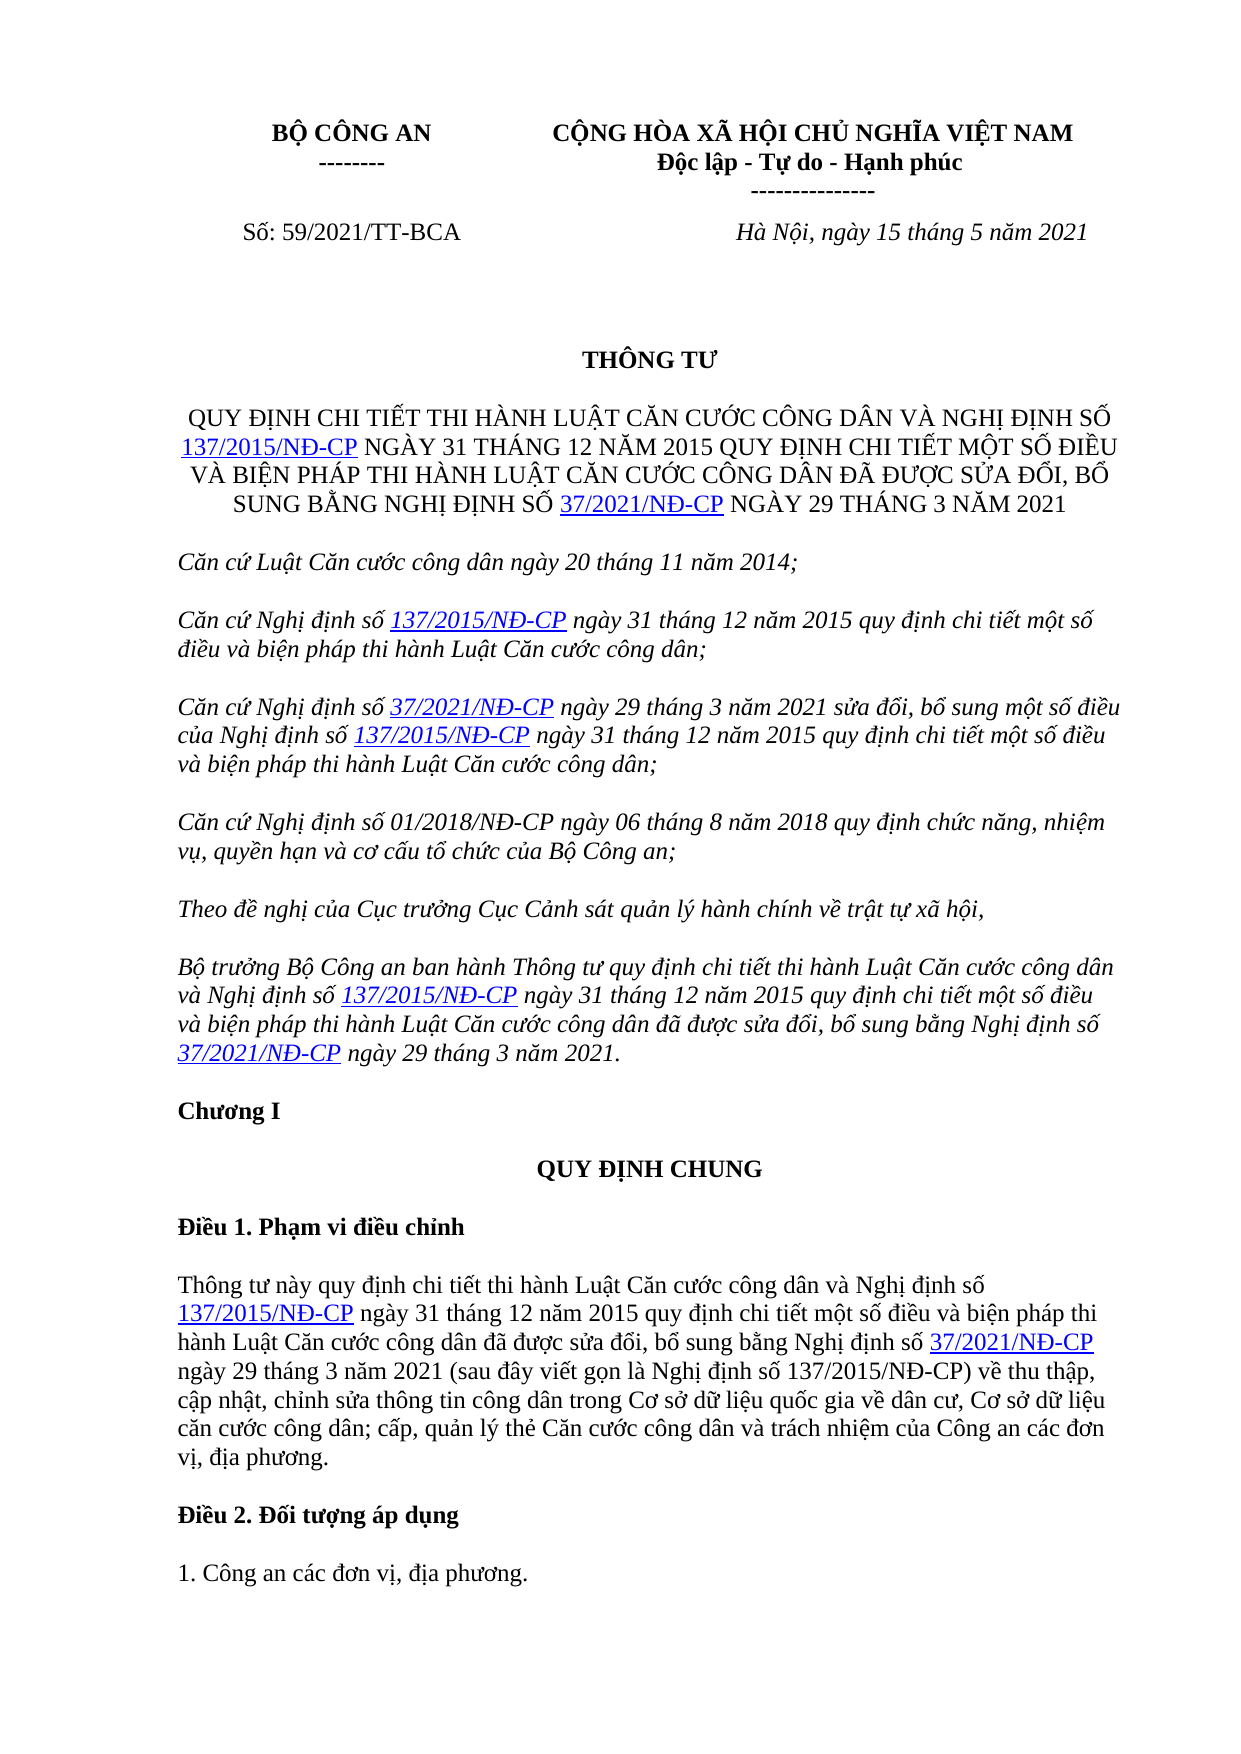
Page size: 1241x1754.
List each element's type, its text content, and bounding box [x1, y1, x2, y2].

text Căn cứ Nghị định số 137/2015/NĐ-CP ngày 31 tháng 12 năm 2015 quy định chi tiết một số điều và biện pháp thi hành Luật Căn cước công dân; [177, 605, 1122, 663]
text Thông tư này quy định chi tiết thi hành Luật Căn cước công dân và Nghị định số 137/2015/NĐ-CP ngày 31 tháng 12 năm 2015 quy định chi tiết một số điều và biện pháp thi hành Luật Căn cước công dân đã được sửa đổi, bổ sung bằng Nghị định số 37/2021/NĐ-CP ngày 29 tháng 3 năm 2021 (sau đây viết gọn là Nghị định số 137/2015/NĐ-CP) về thu thập, cập nhật, chỉnh sửa thông tin công dân trong Cơ sở dữ liệu quốc gia về dân cư, Cơ sở dữ liệu căn cước công dân; cấp, quản lý thẻ Căn cước công dân và trách nhiệm của Công an các đơn vị, địa phương. [177, 1270, 1122, 1471]
table_cell Số: 59/2021/TT-BCA [177, 217, 526, 258]
text 1. Công an các đơn vị, địa phương. [177, 1558, 1122, 1587]
text Bộ trưởng Bộ Công an ban hành Thông tư quy định chi tiết thi hành Luật Căn cước công dân và Nghị định số 137/2015/NĐ-CP ngày 31 tháng 12 năm 2015 quy định chi tiết một số điều và biện pháp thi hành Luật Căn cước công dân đã được sửa đổi, bổ sung bằng Nghị định số 37/2021/NĐ-CP ngày 29 tháng 3 năm 2021. [177, 952, 1122, 1067]
text Điều 1. Phạm vi điều chỉnh [177, 1212, 1122, 1241]
text Theo đề nghị của Cục trưởng Cục Cảnh sát quản lý hành chính về trật tự xã hội, [177, 894, 1122, 923]
text Căn cứ Nghị định số 37/2021/NĐ-CP ngày 29 tháng 3 năm 2021 sửa đổi, bổ sung một số điều của Nghị định số 137/2015/NĐ-CP ngày 31 tháng 12 năm 2015 quy định chi tiết một số điều và biện pháp thi hành Luật Căn cước công dân; [177, 692, 1122, 778]
text QUY ĐỊNH CHI TIẾT THI HÀNH LUẬT CĂN CƯỚC CÔNG DÂN VÀ NGHỊ ĐỊNH SỐ 137/2015/NĐ-CP NGÀY 31 THÁNG 12 NĂM 2015 QUY ĐỊNH CHI TIẾT MỘT SỐ ĐIỀU VÀ BIỆN PHÁP THI HÀNH LUẬT CĂN CƯỚC CÔNG DÂN ĐÃ ĐƯỢC SỬA ĐỔI, BỔ SUNG BẰNG NGHỊ ĐỊNH SỐ 37/2021/NĐ-CP NGÀY 29 THÁNG 3 NĂM 2021 [177, 403, 1122, 518]
text QUY ĐỊNH CHUNG [177, 1154, 1122, 1183]
text THÔNG TƯ [177, 345, 1122, 374]
text Điều 2. Đối tượng áp dụng [177, 1500, 1122, 1529]
table_cell Hà Nội, ngày 15 tháng 5 năm 2021 [526, 217, 1100, 258]
text Căn cứ Luật Căn cước công dân ngày 20 tháng 11 năm 2014; [177, 547, 1122, 576]
text Chương I [177, 1096, 1122, 1125]
text Căn cứ Nghị định số 01/2018/NĐ-CP ngày 06 tháng 8 năm 2018 quy định chức năng, nhiệm vụ, quyền hạn và cơ cấu tổ chức của Bộ Công an; [177, 807, 1122, 865]
table_header BỘ CÔNG AN -------- [177, 118, 526, 217]
table_header CỘNG HÒA XÃ HỘI CHỦ NGHĨA VIỆT NAM Độc lập - Tự do - Hạnh phúc --------------- [526, 118, 1100, 217]
